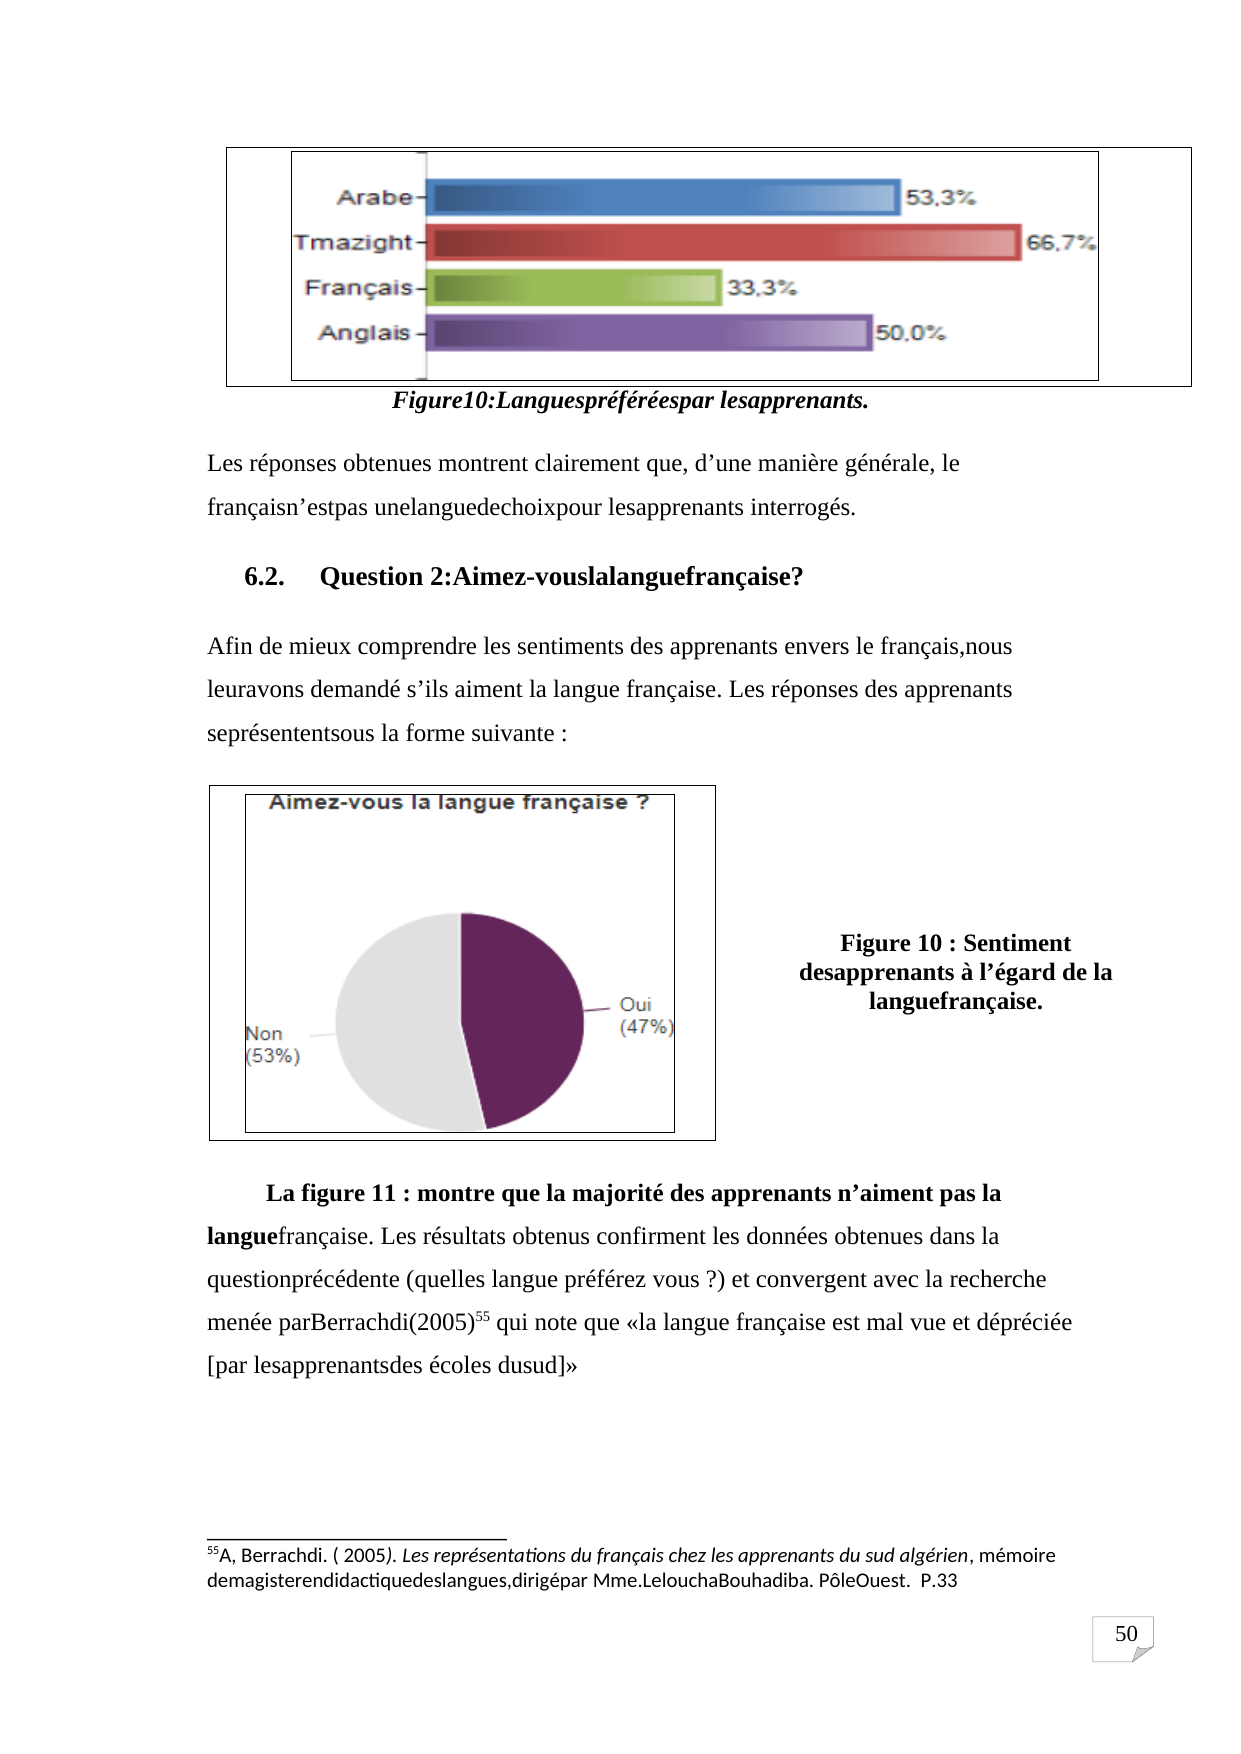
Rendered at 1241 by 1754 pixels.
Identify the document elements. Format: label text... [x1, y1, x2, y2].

text Afin de mieux comprendre les sentiments des apprenants envers le français,nous leuravons demandé s’ils aiment la langue française. Les réponses des apprenants seprésententsous la forme suivante : [207, 631, 1093, 746]
text Figure 10 : Sentiment desapprenants à l’égard de la languefrançaise. [777, 928, 1134, 1015]
picture [292, 152, 1098, 380]
picture [1132, 1646, 1137, 1659]
picture [1135, 1648, 1154, 1662]
picture [246, 795, 674, 1132]
text Les réponses obtenues montrent clairement que, d’une manière générale, le françaisn’estpas unelanguedechoixpour lesapprenants interrogés. [207, 448, 1047, 520]
picture [1135, 1649, 1148, 1658]
text 55A, Berrachdi. ( 2005). Les représentations du français chez les apprenants du sud algérien, mémoire demagisterendidactiquedeslangues,dirigépar Mme.LelouchaBouhadiba. PôleOuest. P.33 [207, 1542, 1085, 1593]
text La figure 11 : montre que la majorité des apprenants n’aiment pas la languefrançaise. Les résultats obtenus confirment les données obtenues dans la questionprécédente (quelles langue préférez vous ?) et convergent avec la recherche menée parBerrachdi(2005)55 qui note que «la langue française est mal vue et dépréciée [par lesapprenantsdes écoles dusud]» [207, 1178, 1081, 1379]
text Figure10:Languespréféréespar lesapprenants. [392, 386, 1201, 414]
list Question 2:Aimez-vouslalanguefrançaise? [244, 560, 1201, 592]
